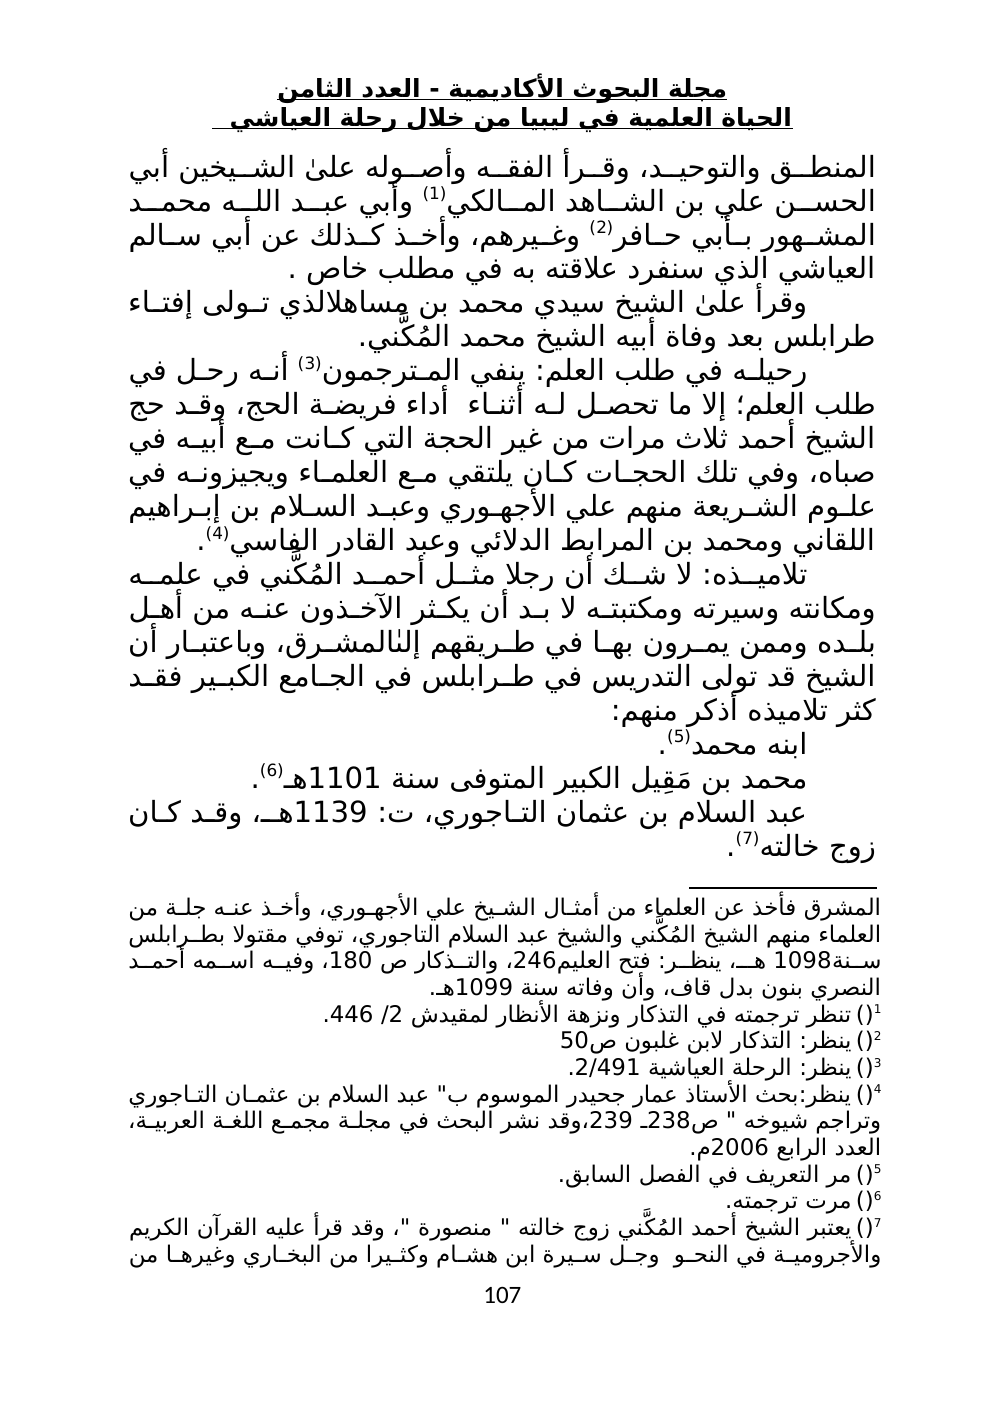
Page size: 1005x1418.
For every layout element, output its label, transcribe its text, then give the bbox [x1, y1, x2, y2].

text وقرأ على الشيخ أحمد بن عيسى() الفقه والنحو والحساب والفرائض، وأخذ ألفية ابن مالك في النحو عن الشيخ يوسف المستغانمي()، وقرأ علىٰ الشيخ أحمد القصري() المنطق والتوحيد، وقرأ الفقه وأصوله علىٰ الشيخين أبي الحسن علي بن الشاهد المالكي() وأبي عبد الله محمد المشهور بأبي حافر() وغيرهم، وأخذ كذلك عن أبي سالم العياشي الذي سنفرد علاقته به في مطلب خاص . [128, 150, 876, 286]
text محمد بن مَقِيل الكبير المتوفى سنة 1101هـ(). [128, 761, 876, 795]
text عبد السلام بن عثمان التاجوري، ت: 1139هـ، وقد كان زوج خالته(). [128, 795, 876, 863]
text ابنه محمد(). [128, 727, 876, 761]
text رحيله في طلب العلم: ينفي المترجمون() أنه رحل في طلب العلم؛ إلا ما تحصل له أثناء أداء فريضة الحج، وقد حج الشيخ أحمد ثلاث مرات من غير الحجة التي كانت مع أبيه في صباه، وفي تلك الحجات كان يلتقي مع العلماء ويجيزونه في علوم الشريعة منهم علي الأجهوري وعبد السلام بن إبراهيم اللقاني ومحمد بن المرابط الدلائي وعبد القادر الفاسي(). [128, 354, 876, 557]
text تلاميذه: لا شك أن رجلا مثل أحمد المُكَّني في علمه ومكانته وسيرته ومكتبته لا بد أن يكثر الآخذون عنه من أهل بلده وممن يمرون بها في طريقهم إلىٰالمشرق، وباعتبار أن الشيخ قد تولى التدريس في طرابلس في الجامع الكبير فقد كثر تلاميذه أذكر منهم: [128, 557, 876, 727]
text وقرأ علىٰ الشيخ سيدي محمد بن مساهلالذي تولى إفتاء طرابلس بعد وفاة أبيه الشيخ محمد المُكَّني. [128, 286, 876, 354]
